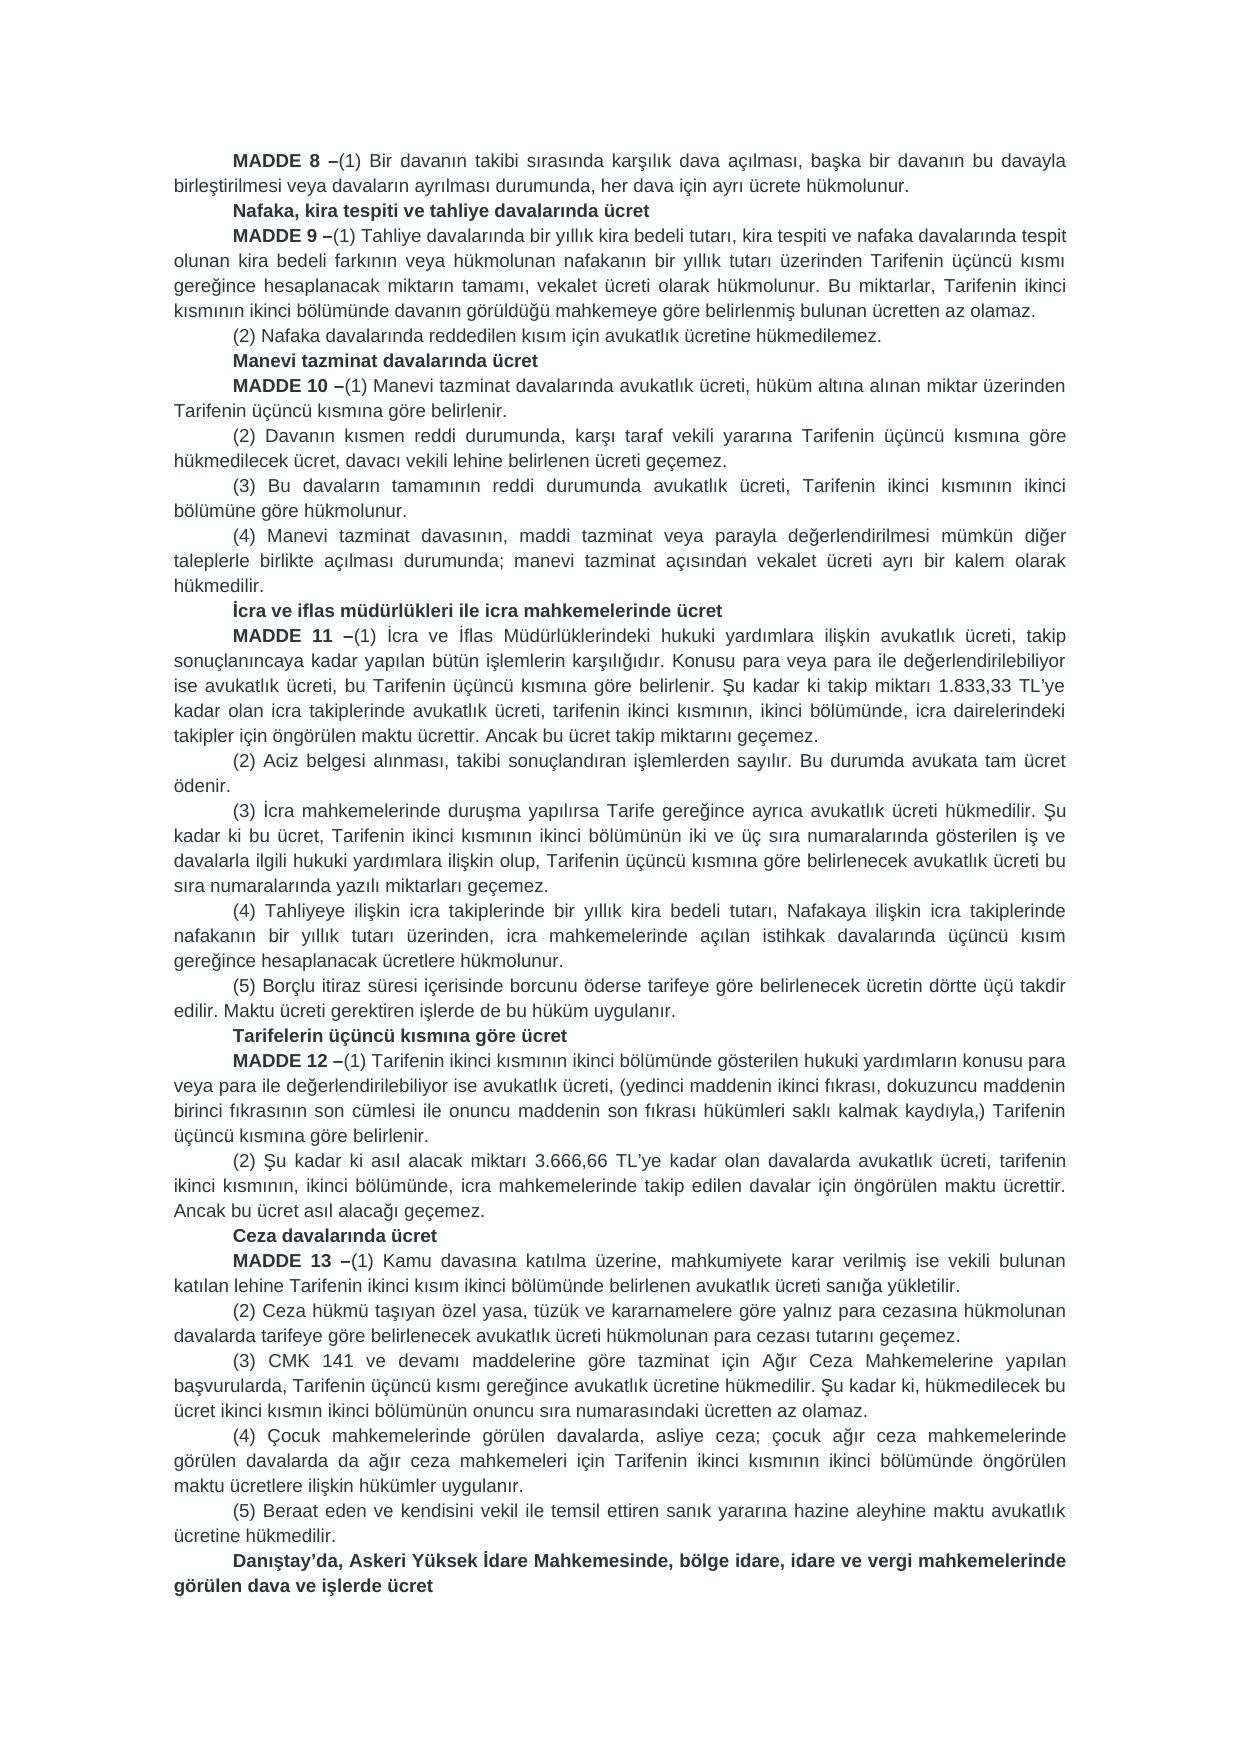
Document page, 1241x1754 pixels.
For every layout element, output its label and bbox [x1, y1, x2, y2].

table_cell [162, 148, 1078, 1598]
